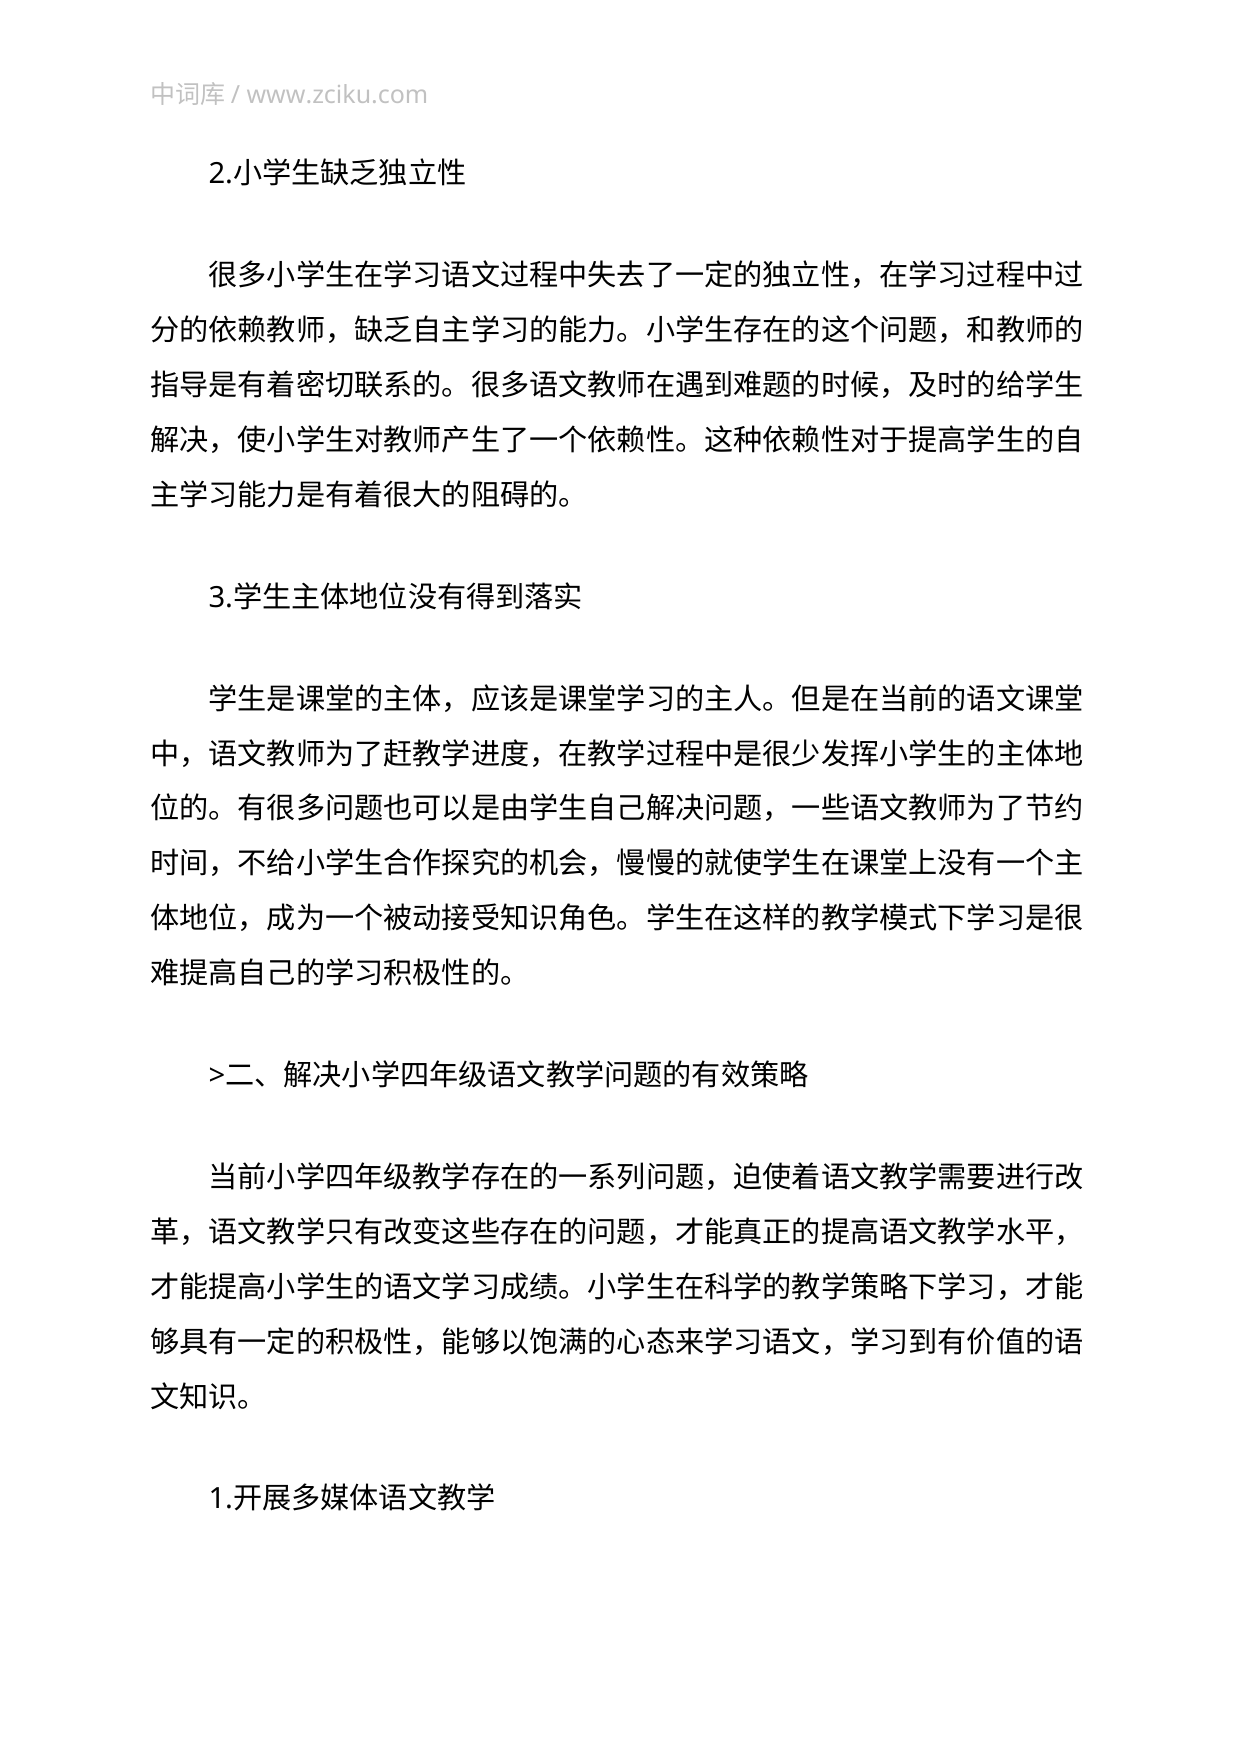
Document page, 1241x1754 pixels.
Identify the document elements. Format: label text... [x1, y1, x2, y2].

text 3.学生主体地位没有得到落实 [150, 573, 1090, 616]
text >二、解决小学四年级语文教学问题的有效策略 [150, 1052, 1090, 1094]
text 1.开展多媒体语文教学 [150, 1475, 1090, 1517]
text 很多小学生在学习语文过程中失去了一定的独立性，在学习过程中过分的依赖教师，缺乏自主学习的能力。小学生存在的这个问题，和教师的指导是有着密切联系的。很多语文教师在遇到难题的时候，及时的给学生解决，使小学生对教师产生了一个依赖性。这种依赖性对于提高学生的自主学习能力是有着很大的阻碍的。 [150, 252, 1090, 514]
text 当前小学四年级教学存在的一系列问题，迫使着语文教学需要进行改革，语文教学只有改变这些存在的问题，才能真正的提高语文教学水平，才能提高小学生的语文学习成绩。小学生在科学的教学策略下学习，才能够具有一定的积极性，能够以饱满的心态来学习语文，学习到有价值的语文知识。 [150, 1153, 1090, 1415]
text 学生是课堂的主体，应该是课堂学习的主人。但是在当前的语文课堂中，语文教师为了赶教学进度，在教学过程中是很少发挥小学生的主体地位的。有很多问题也可以是由学生自己解决问题，一些语文教师为了节约时间，不给小学生合作探究的机会，慢慢的就使学生在课堂上没有一个主体地位，成为一个被动接受知识角色。学生在这样的教学模式下学习是很难提高自己的学习积极性的。 [150, 675, 1090, 992]
text 2.小学生缺乏独立性 [150, 150, 1090, 192]
